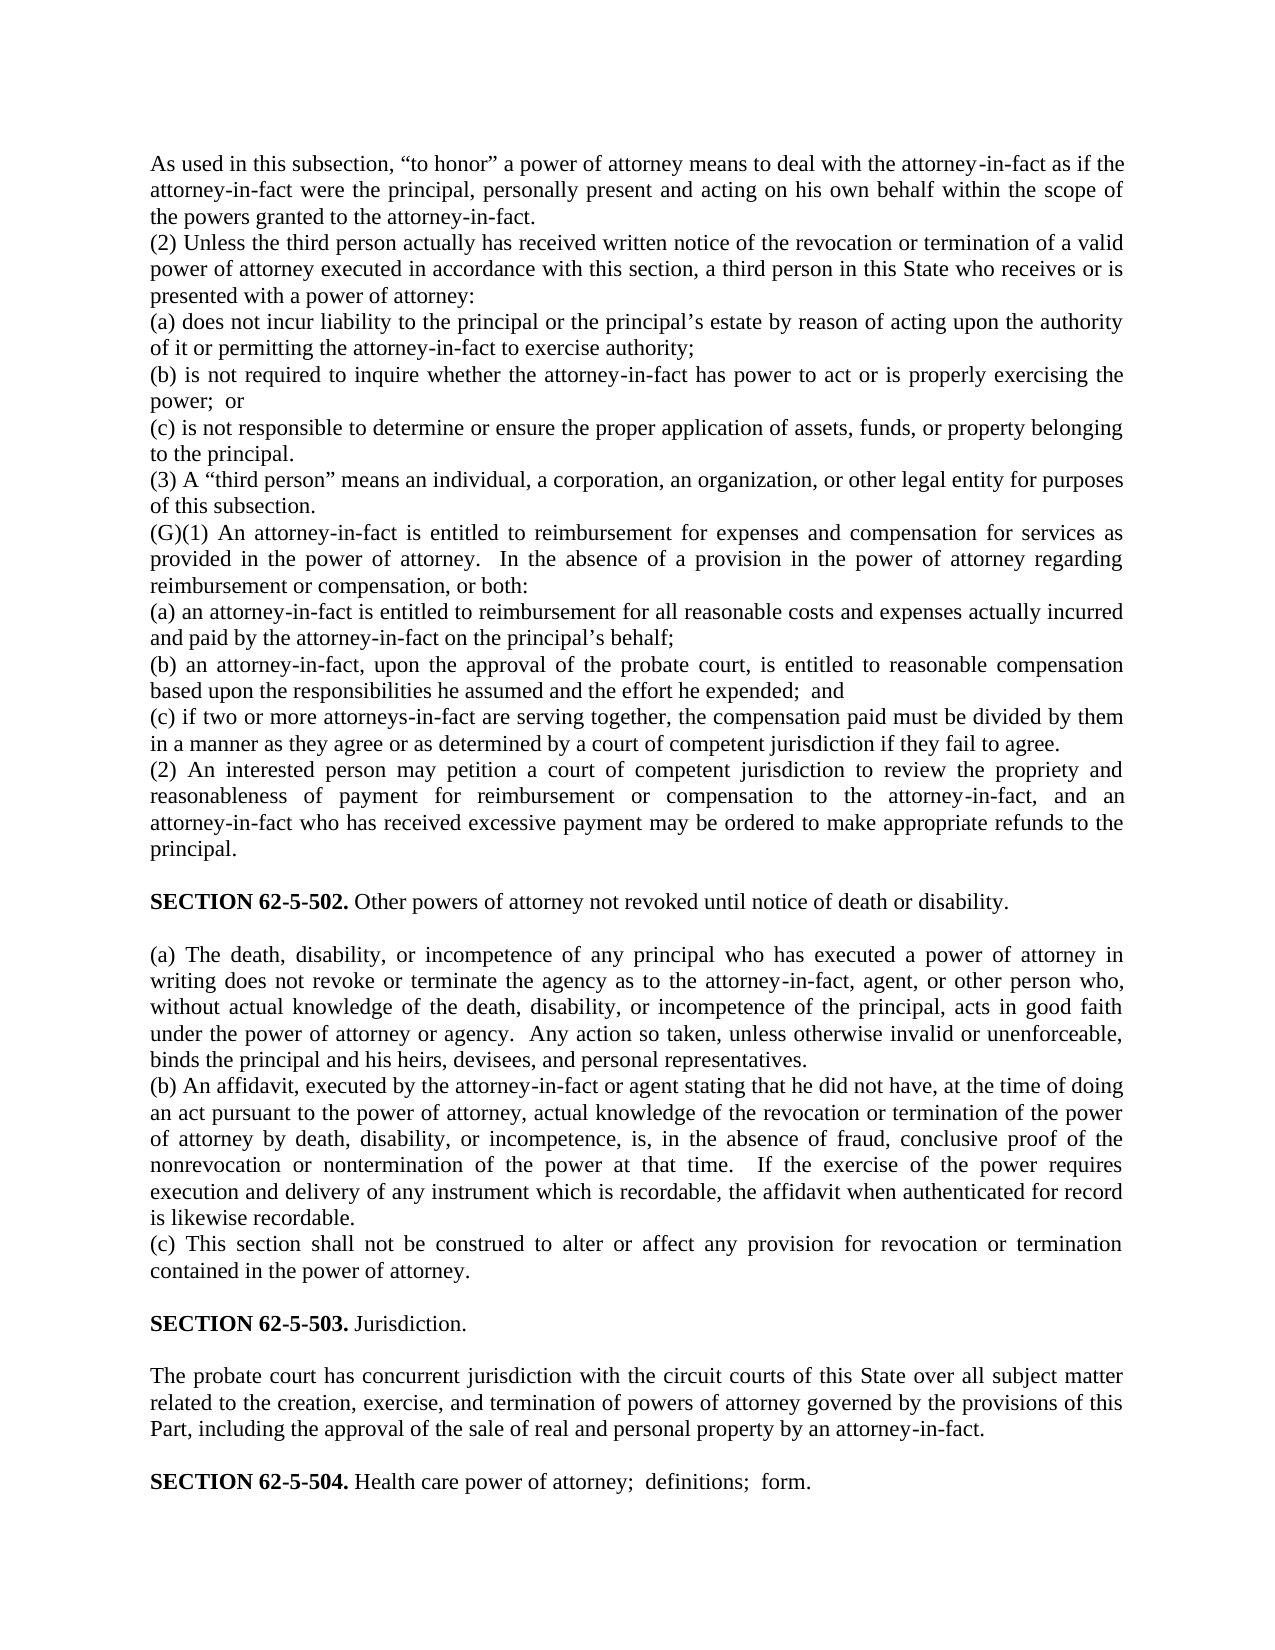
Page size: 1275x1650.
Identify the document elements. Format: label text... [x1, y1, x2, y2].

text The probate court has concurrent jurisdiction with the circuit courts of this State over all subject matter related to the creation, exercise, and termination of powers of attorney governed by the provisions of this Part, including the approval of the sale of real and personal property by an attorney-in-fact. [150, 1362, 1125, 1441]
text (a) The death, disability, or incompetence of any principal who has executed a power of attorney in writing does not revoke or terminate the agency as to the attorney-in-fact, agent, or other person who, without actual knowledge of the death, disability, or incompetence of the principal, acts in good faith under the power of attorney or agency. Any action so taken, unless otherwise invalid or unenforceable, binds the principal and his heirs, devisees, and personal representatives. [150, 941, 1125, 1072]
text (c) is not responsible to determine or ensure the proper application of assets, funds, or property belonging to the principal. [150, 413, 1125, 466]
text SECTION 62-5-503. Jurisdiction. [150, 1309, 1125, 1336]
text SECTION 62-5-504. Health care power of attorney; definitions; form. [150, 1468, 1125, 1494]
text (G)(1) An attorney-in-fact is entitled to reimbursement for expenses and compensation for services as provided in the power of attorney. In the absence of a provision in the power of attorney regarding reimbursement or compensation, or both: [150, 519, 1125, 598]
text (b) an attorney-in-fact, upon the approval of the probate court, is entitled to reasonable compensation based upon the responsibilities he assumed and the effort he expended; and [150, 651, 1125, 703]
text (a) does not incur liability to the principal or the principal’s estate by reason of acting upon the authority of it or permitting the attorney-in-fact to exercise authority; [150, 308, 1125, 361]
text (b) An affidavit, executed by the attorney-in-fact or agent stating that he did not have, at the time of doing an act pursuant to the power of attorney, actual knowledge of the revocation or termination of the power of attorney by death, disability, or incompetence, is, in the absence of fraud, conclusive proof of the nonrevocation or nontermination of the power at that time. If the exercise of the power requires execution and delivery of any instrument which is recordable, the affidavit when authenticated for record is likewise recordable. [150, 1072, 1125, 1231]
text (3) A “third person” means an individual, a corporation, an organization, or other legal entity for purposes of this subsection. [150, 466, 1125, 519]
text (b) is not required to inquire whether the attorney-in-fact has power to act or is properly exercising the power; or [150, 361, 1125, 413]
text (c) This section shall not be construed to alter or affect any provision for revocation or termination contained in the power of attorney. [150, 1231, 1125, 1283]
text (2) An interested person may petition a court of competent jurisdiction to review the propriety and reasonableness of payment for reimbursement or compensation to the attorney-in-fact, and an attorney-in-fact who has received excessive payment may be ordered to make appropriate refunds to the principal. [150, 756, 1125, 862]
text (c) if two or more attorneys-in-fact are serving together, the compensation paid must be divided by them in a manner as they agree or as determined by a court of competent jurisdiction if they fail to agree. [150, 703, 1125, 756]
text (a) an attorney-in-fact is entitled to reimbursement for all reasonable costs and expenses actually incurred and paid by the attorney-in-fact on the principal’s behalf; [150, 598, 1125, 651]
text (2) Unless the third person actually has received written notice of the revocation or termination of a valid power of attorney executed in accordance with this section, a third person in this State who receives or is presented with a power of attorney: [150, 229, 1125, 308]
text As used in this subsection, “to honor” a power of attorney means to deal with the attorney-in-fact as if the attorney-in-fact were the principal, personally present and acting on his own behalf within the scope of the powers granted to the attorney-in-fact. [150, 150, 1125, 229]
text SECTION 62-5-502. Other powers of attorney not revoked until notice of death or disability. [150, 888, 1125, 914]
